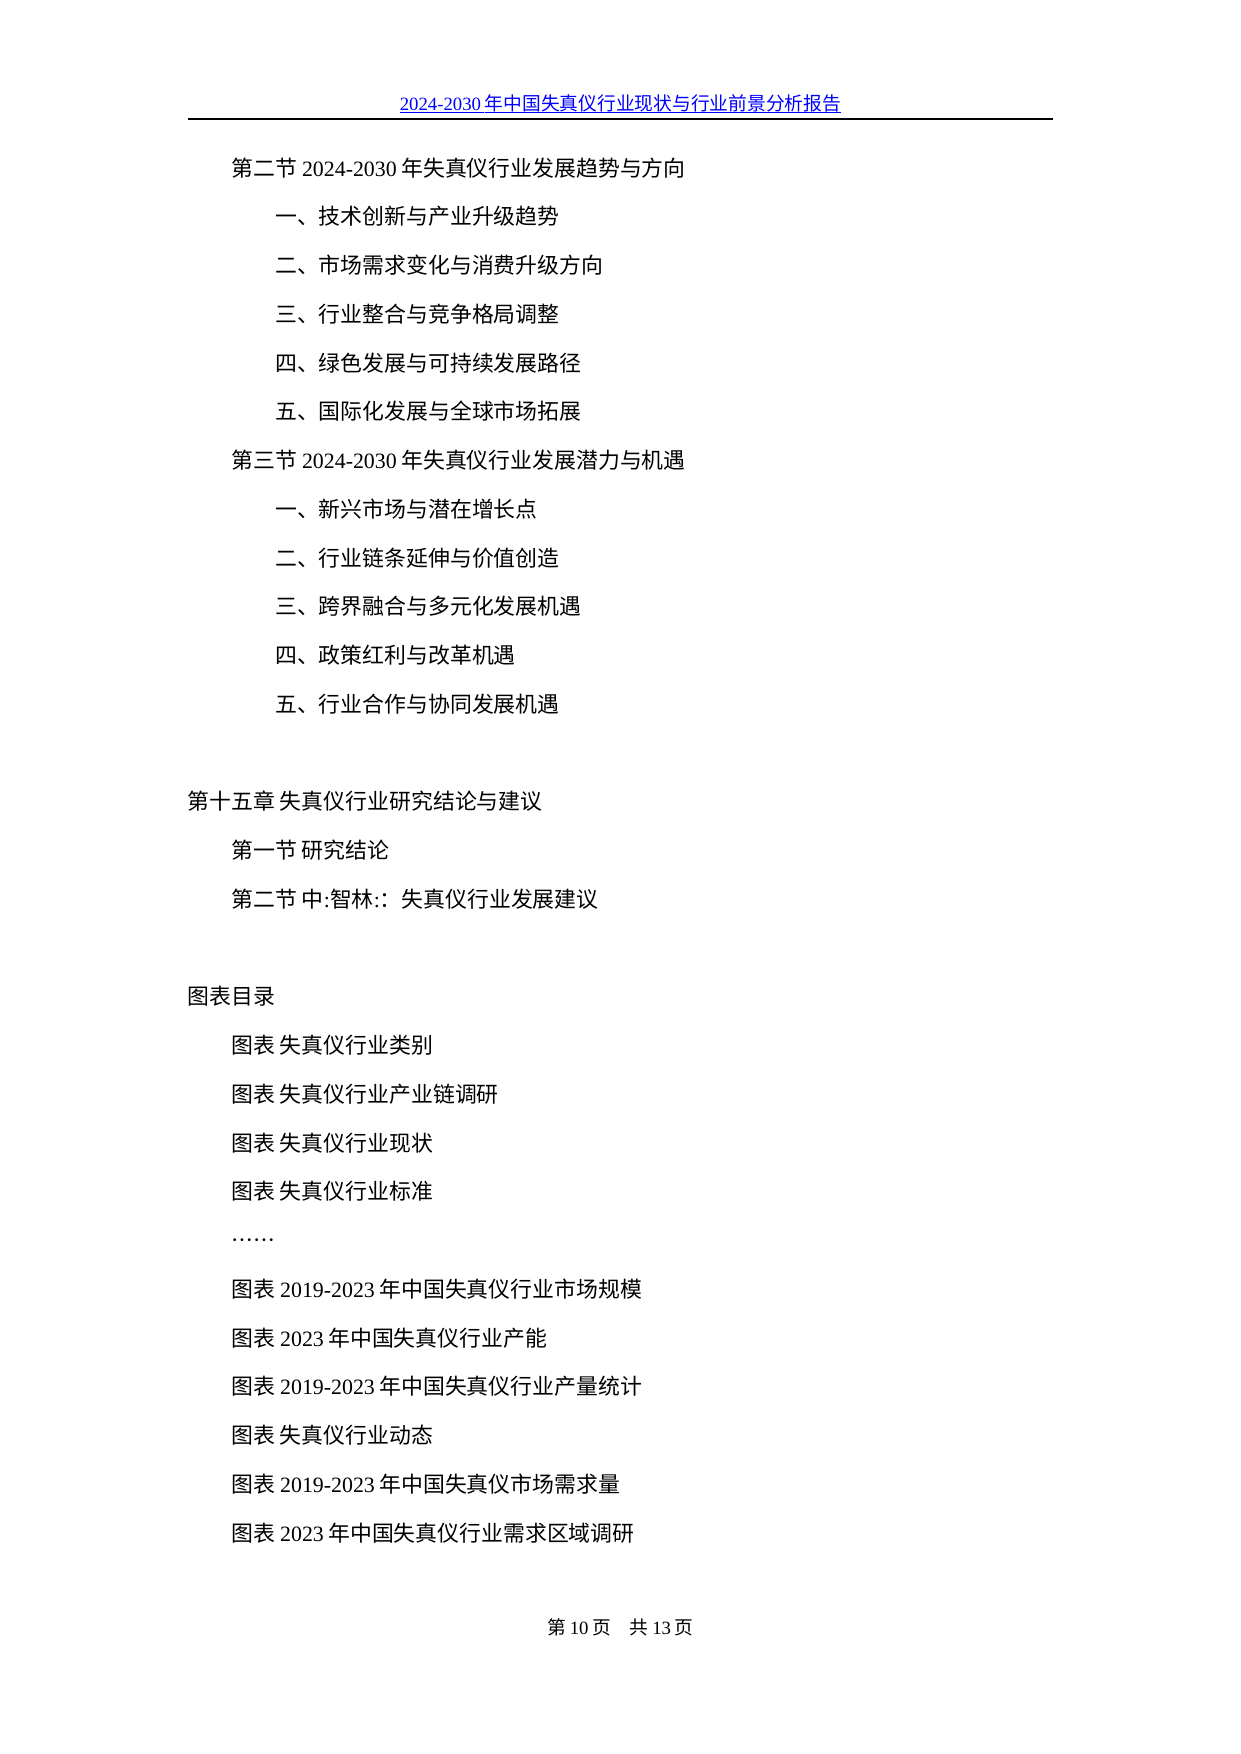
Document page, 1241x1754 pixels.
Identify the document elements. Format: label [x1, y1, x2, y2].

text [187, 150, 1053, 1548]
